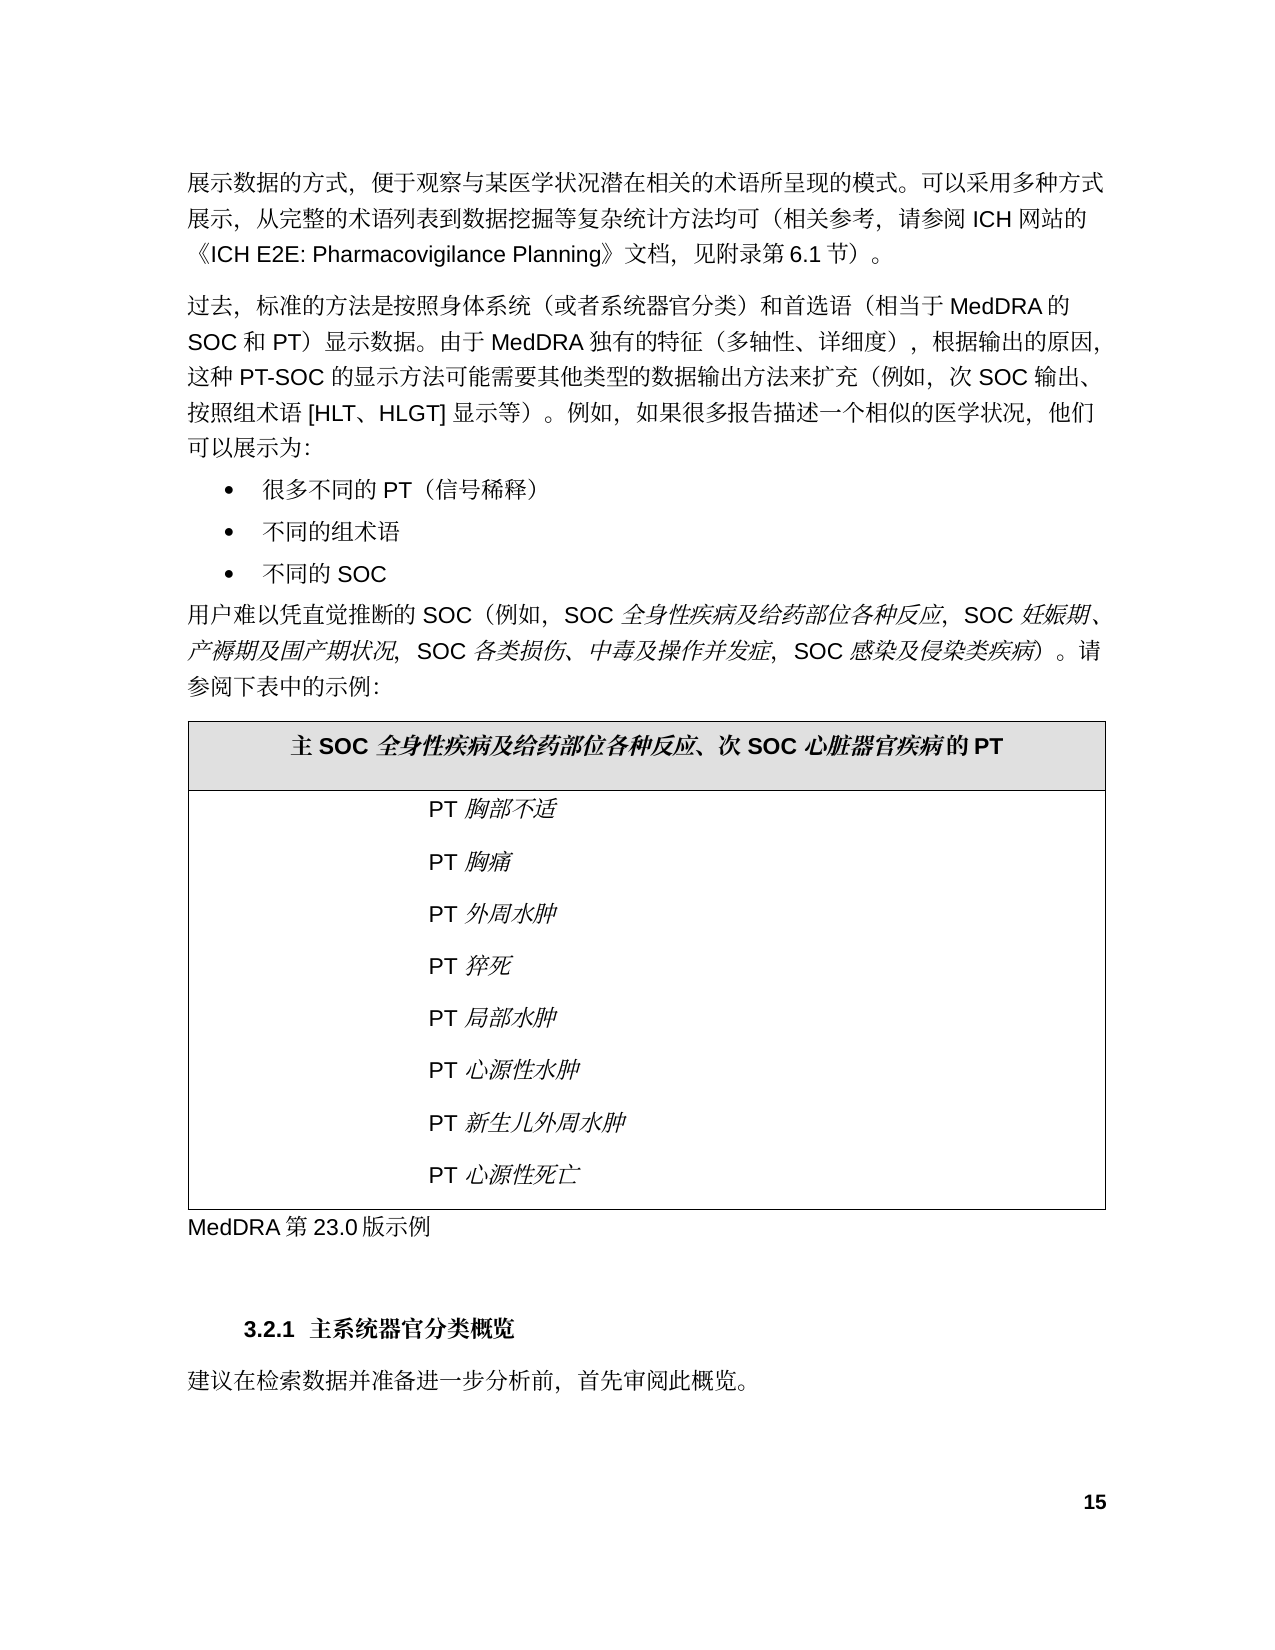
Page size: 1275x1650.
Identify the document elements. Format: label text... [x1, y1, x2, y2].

text 展示数据的方式，便于观察与某医学状况潜在相关的术语所呈现的模式。可以采用多种方式展示，从完整的术语列表到数据挖掘等复杂统计方法均可（相关参考，请参阅 ICH 网站的《ICH E2E: Pharmacovigilance Planning》文档，见附录第6.1节）。 [187, 165, 1106, 269]
list 不同的 SOC [225, 556, 1106, 589]
text 用户难以凭直觉推断的 SOC（例如，SOC 全身性疾病及给药部位各种反应，SOC 妊娠期、产褥期及围产期状况，SOC 各类损伤、中毒及操作并发症，SOC 感染及侵染类疾病）。请参阅下表中的示例： [187, 598, 1106, 702]
list 不同的组术语 [225, 514, 1106, 547]
subtitle 主系统器官分类概览 [244, 1311, 1106, 1344]
table_cell PT 胸部不适 PT 胸痛 PT 外周水肿 PT 猝死 PT 局部水肿 PT 心源性水肿 PT 新生儿外周水肿 PT 心源性死亡 [189, 791, 1105, 1208]
list 很多不同的 PT（信号稀释） [225, 472, 1106, 505]
text 过去，标准的方法是按照身体系统（或者系统器官分类）和首选语（相当于 MedDRA 的 SOC 和 PT）显示数据。由于 MedDRA 独有的特征（多轴性、详细度），根据输出的原因，这种 PT-SOC 的显示方法可能需要其他类型的数据输出方法来扩充（例如，次 SOC 输出、按照组术语 [HLT、HLGT] 显示等）。例如，如果很多报告描述一个相似的医学状况，他们可以展示为： [187, 288, 1106, 463]
table_header 主 SOC 全身性疾病及给药部位各种反应、次 SOC 心脏器官疾病 的PT [189, 722, 1105, 790]
text 建议在检索数据并准备进一步分析前，首先审阅此概览。 [187, 1363, 1106, 1396]
text MedDRA 第23.0版示例 [187, 1210, 1106, 1242]
